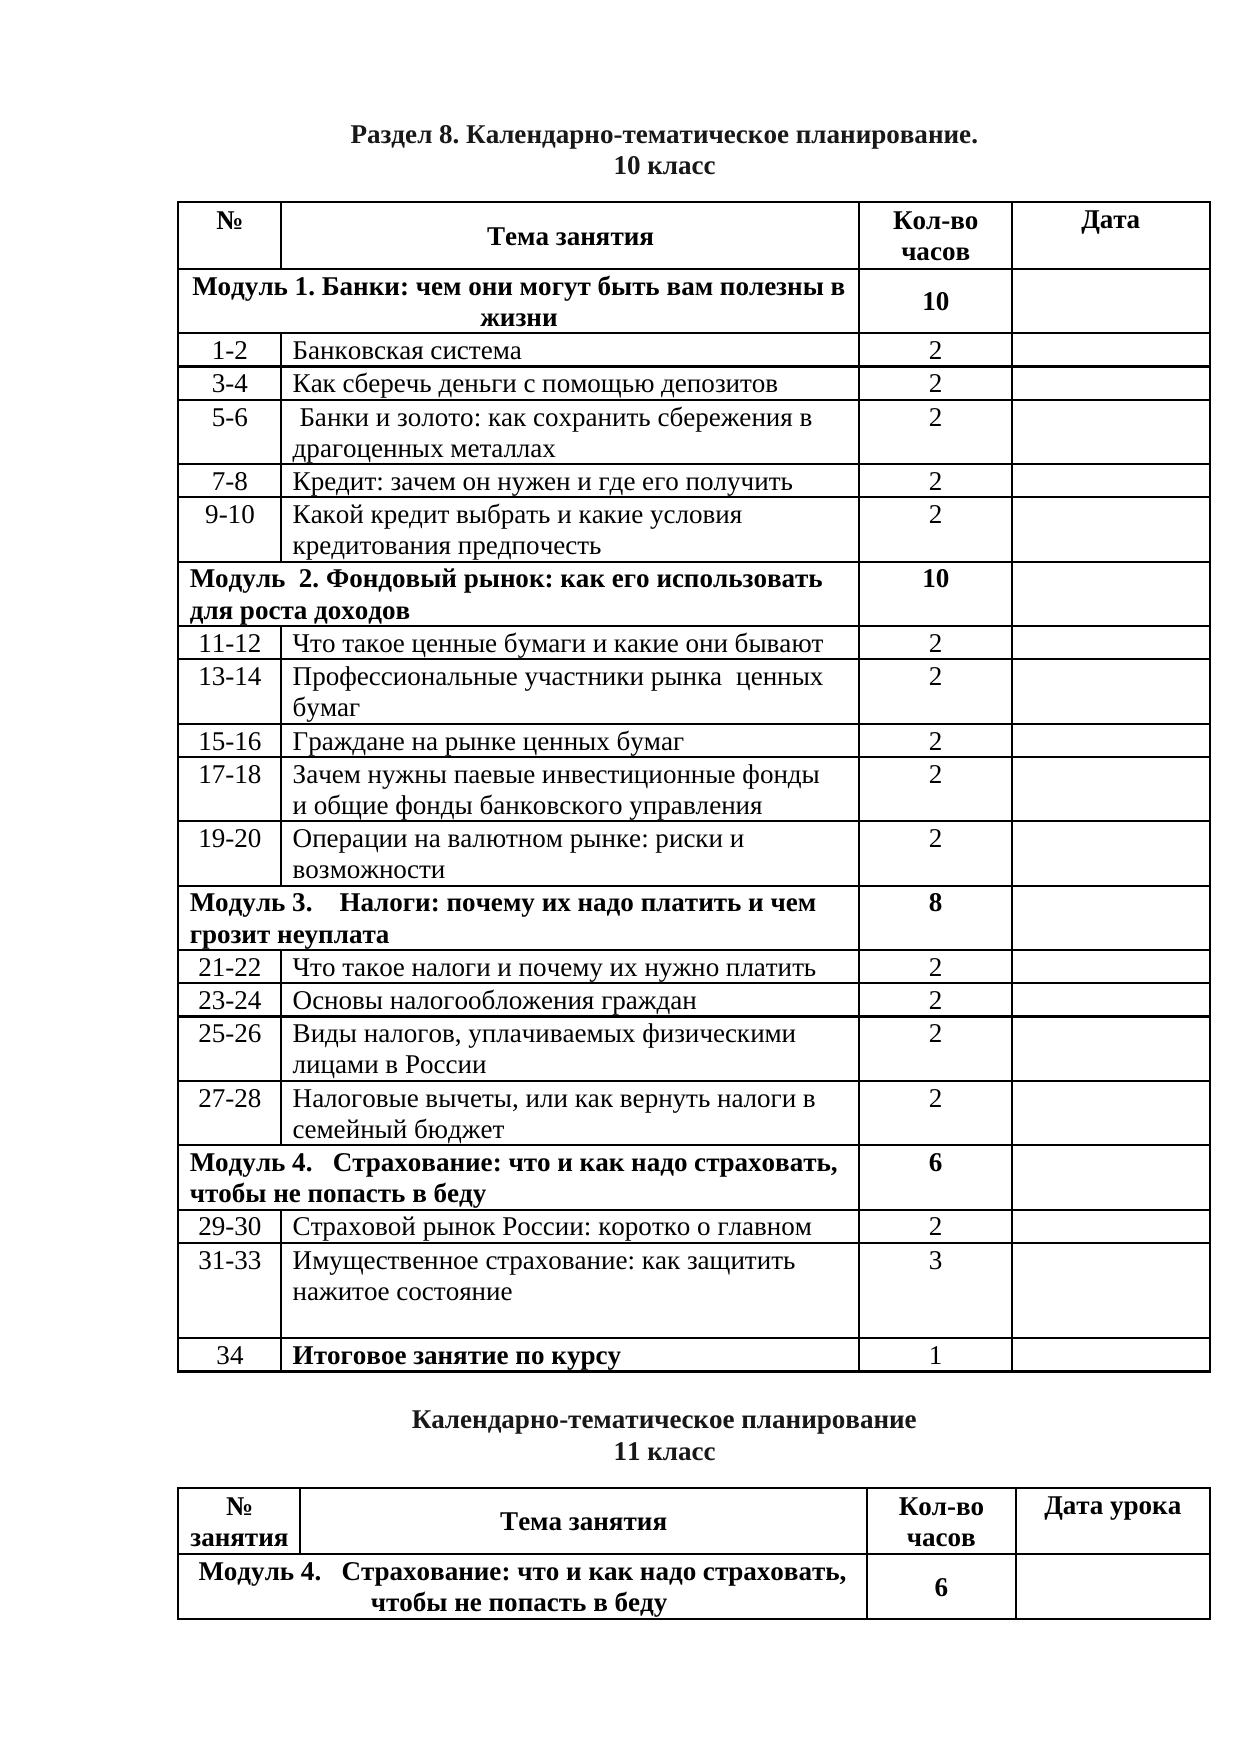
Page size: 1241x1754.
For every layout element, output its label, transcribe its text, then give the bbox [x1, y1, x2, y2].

table_cell 2 [860, 1018, 1011, 1080]
table_cell [1013, 951, 1209, 982]
table_header Дата [1013, 203, 1209, 234]
table_cell 11-12 [179, 627, 280, 658]
table_cell [1013, 725, 1209, 756]
table_cell 1 [860, 1339, 1011, 1370]
table_cell 2 [860, 951, 1011, 982]
table_cell [1013, 1082, 1209, 1144]
table_cell 5-6 [179, 401, 280, 463]
table_cell 2 [860, 401, 1011, 463]
table_cell Банковская система [282, 334, 858, 365]
table_cell 17-18 [179, 758, 280, 820]
table_cell 27-28 [179, 1082, 280, 1144]
text 11 класс [177, 1435, 1152, 1466]
table_cell Страховой рынок России: коротко о главном [282, 1211, 858, 1242]
table_cell 31-33 [179, 1244, 280, 1337]
table_cell [1013, 1244, 1209, 1337]
table_cell 23-24 [179, 984, 280, 1015]
table_header № [179, 203, 280, 268]
table_cell [1013, 465, 1209, 496]
table_cell Модуль 4. Страхование: что и как надо страховать, чтобы не попасть в беду [179, 1555, 866, 1618]
table_cell 2 [860, 498, 1011, 561]
table_cell Модуль 2. Фондовый рынок: как его использовать для роста доходов [179, 563, 858, 625]
table_cell 29-30 [179, 1211, 280, 1242]
table_cell 2 [860, 725, 1011, 756]
table_header № занятия [179, 1489, 299, 1553]
table_header Кол-во часов [860, 203, 1011, 268]
table_cell [1017, 1555, 1209, 1618]
table_cell Модуль 3. Налоги: почему их надо платить и чем грозит неуплата [179, 887, 858, 949]
table_cell 6 [860, 1146, 1011, 1208]
table_cell 34 [179, 1339, 280, 1370]
table_cell Виды налогов, уплачиваемых физическими лицами в России [282, 1018, 858, 1080]
table_cell 15-16 [179, 725, 280, 756]
table_cell 3-4 [179, 368, 280, 398]
table_cell [1013, 270, 1209, 332]
table_cell Зачем нужны паевые инвестиционные фонды и общие фонды банковского управления [282, 758, 858, 820]
table_cell [1013, 984, 1209, 1015]
table_cell 3 [860, 1244, 1011, 1337]
table_cell [1013, 1018, 1209, 1080]
table_cell [1013, 235, 1209, 268]
table_cell [1013, 758, 1209, 820]
table_cell 10 [860, 563, 1011, 625]
table_cell 2 [860, 334, 1011, 365]
table_cell [1013, 368, 1209, 398]
table_cell Профессиональные участники рынка ценных бумаг [282, 660, 858, 722]
table_cell 1-2 [179, 334, 280, 365]
table_cell 2 [860, 660, 1011, 722]
table_cell Модуль 4. Страхование: что и как надо страховать, чтобы не попасть в беду [179, 1146, 858, 1208]
table_cell [1013, 401, 1209, 463]
table_cell Какой кредит выбрать и какие условия кредитования предпочесть [282, 498, 858, 561]
table_cell 9-10 [179, 498, 280, 561]
table_cell [1013, 627, 1209, 658]
table_cell 2 [860, 1082, 1011, 1144]
table_cell [1013, 822, 1209, 884]
table_cell 2 [860, 627, 1011, 658]
table_header Дата урока [1017, 1489, 1209, 1520]
table_cell Что такое ценные бумаги и какие они бывают [282, 627, 858, 658]
table_cell [1013, 498, 1209, 561]
table_cell 2 [860, 822, 1011, 884]
table_cell 2 [860, 465, 1011, 496]
table_cell 19-20 [179, 822, 280, 884]
table_header Тема занятия [301, 1489, 866, 1553]
table_cell Имущественное страхование: как защитить нажитое состояние [282, 1244, 858, 1337]
table_cell [1013, 334, 1209, 365]
table_cell 13-14 [179, 660, 280, 722]
table_cell Что такое налоги и почему их нужно платить [282, 951, 858, 982]
table_header Кол-во часов [868, 1489, 1015, 1553]
text 10 класс [177, 149, 1152, 180]
table_cell 21-22 [179, 951, 280, 982]
table_cell Модуль 1. Банки: чем они могут быть вам полезны в жизни [179, 270, 858, 332]
table_cell Банки и золото: как сохранить сбережения в драгоценных металлах [282, 401, 858, 463]
table_cell Граждане на рынке ценных бумаг [282, 725, 858, 756]
table_cell [1013, 1146, 1209, 1208]
text Раздел 8. Календарно-тематическое планирование. [177, 118, 1152, 149]
table_cell 2 [860, 1211, 1011, 1242]
table_cell [1013, 1339, 1209, 1370]
table_cell 8 [860, 887, 1011, 949]
table_cell [1013, 563, 1209, 625]
table_cell Как сберечь деньги с помощью депозитов [282, 368, 858, 398]
table_header Тема занятия [282, 203, 858, 268]
text Календарно-тематическое планирование [177, 1404, 1152, 1435]
table_cell 2 [860, 984, 1011, 1015]
table_cell [1013, 660, 1209, 722]
table_cell 25-26 [179, 1018, 280, 1080]
table_cell 2 [860, 758, 1011, 820]
table_cell 6 [868, 1555, 1015, 1618]
table_cell 7-8 [179, 465, 280, 496]
table_cell [1013, 887, 1209, 949]
table_cell [1013, 1211, 1209, 1242]
table_cell Основы налогообложения граждан [282, 984, 858, 1015]
table_cell Кредит: зачем он нужен и где его получить [282, 465, 858, 496]
table_cell Налоговые вычеты, или как вернуть налоги в семейный бюджет [282, 1082, 858, 1144]
table_cell Итоговое занятие по курсу [282, 1339, 858, 1370]
table_cell Операции на валютном рынке: риски и возможности [282, 822, 858, 884]
table_cell 2 [860, 368, 1011, 398]
table_cell 10 [860, 270, 1011, 332]
table_cell [1017, 1520, 1209, 1553]
